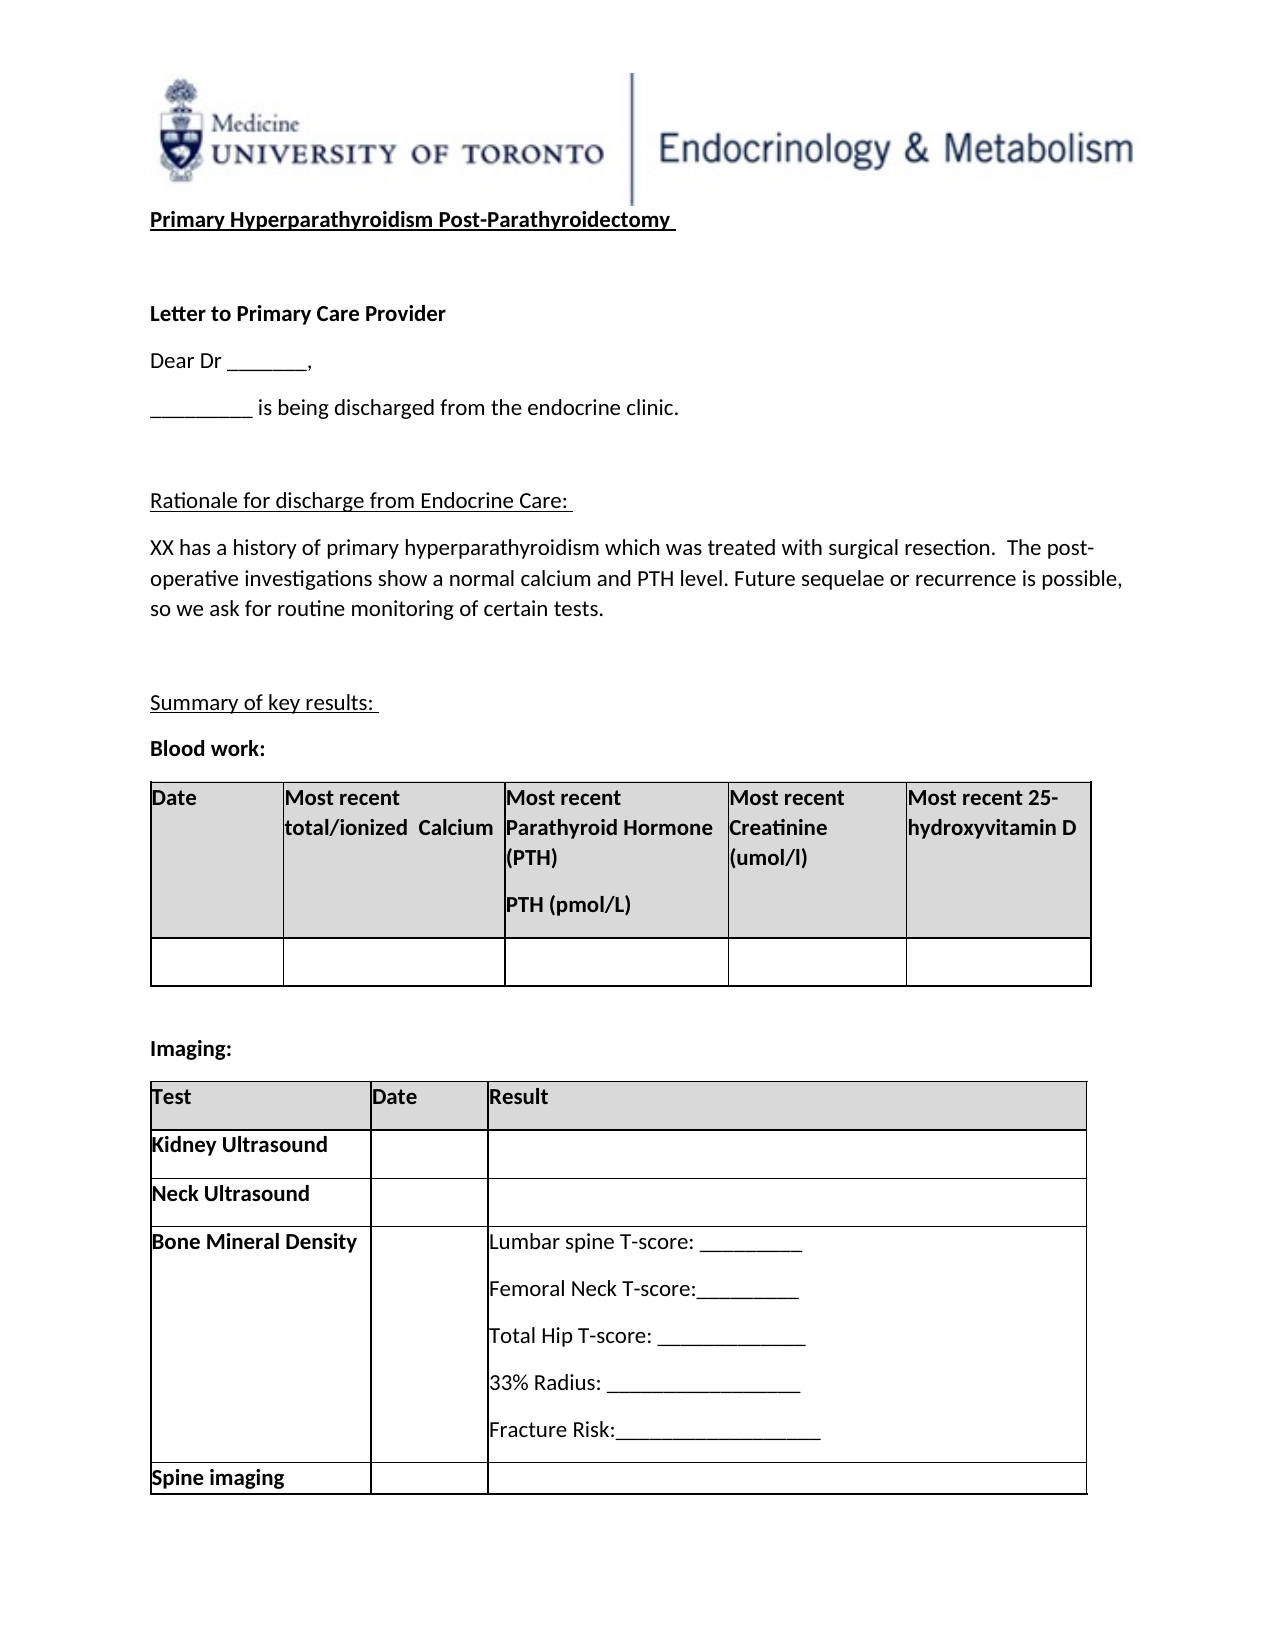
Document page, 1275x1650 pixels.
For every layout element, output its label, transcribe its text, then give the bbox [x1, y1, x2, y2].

table_cell [372, 1131, 487, 1177]
table_cell Neck Ultrasound [152, 1179, 370, 1226]
text XX has a history of primary hyperparathyroidism which was treated with surgical resection. The post-operative investigations show a normal calcium and PTH level. Future sequelae or recurrence is possible, so we ask for routine monitoring of certain tests. [150, 533, 1125, 622]
table_header Most recent Creatinine (umol/l) [729, 783, 906, 937]
text Primary Hyperparathyroidism Post-Parathyroidectomy [150, 206, 1125, 233]
table_cell Spine imaging [152, 1463, 370, 1493]
table_cell [284, 939, 504, 985]
text Letter to Primary Care Provider [150, 299, 1125, 327]
table_header Date [152, 783, 283, 937]
table_cell Lumbar spine T-score: _________ Femoral Neck T-score:_________ Total Hip T-score: _____________ 33% Radius: _________________ Fracture Risk:__________________ [489, 1227, 1086, 1462]
text Summary of key results: [150, 688, 1125, 716]
table_cell [489, 1179, 1086, 1226]
table_cell [506, 939, 728, 985]
table_header Most recent Parathyroid Hormone (PTH) PTH (pmol/L) [506, 783, 728, 937]
table_header Most recent total/ionized Calcium [284, 783, 504, 937]
table_cell Bone Mineral Density [152, 1227, 370, 1462]
table_header Date [372, 1082, 487, 1129]
picture [150, 73, 1143, 206]
table_cell [489, 1463, 1086, 1493]
table_header Result [489, 1082, 1086, 1129]
table_cell [372, 1227, 487, 1462]
table_cell Kidney Ultrasound [152, 1131, 370, 1177]
text Rationale for discharge from Endocrine Care: [150, 487, 1125, 515]
table_cell [907, 939, 1090, 985]
table_cell [489, 1131, 1086, 1177]
table_cell [372, 1179, 487, 1226]
text Blood work: [150, 734, 1125, 763]
table_cell [152, 939, 283, 985]
table_header Test [152, 1082, 370, 1129]
table_cell [372, 1463, 487, 1493]
text _________ is being discharged from the endocrine clinic. [150, 393, 1125, 421]
table_header Most recent 25-hydroxyvitamin D [907, 783, 1090, 937]
text Imaging: [150, 1034, 1125, 1062]
table_cell [729, 939, 906, 985]
text Dear Dr _______, [150, 346, 1125, 374]
